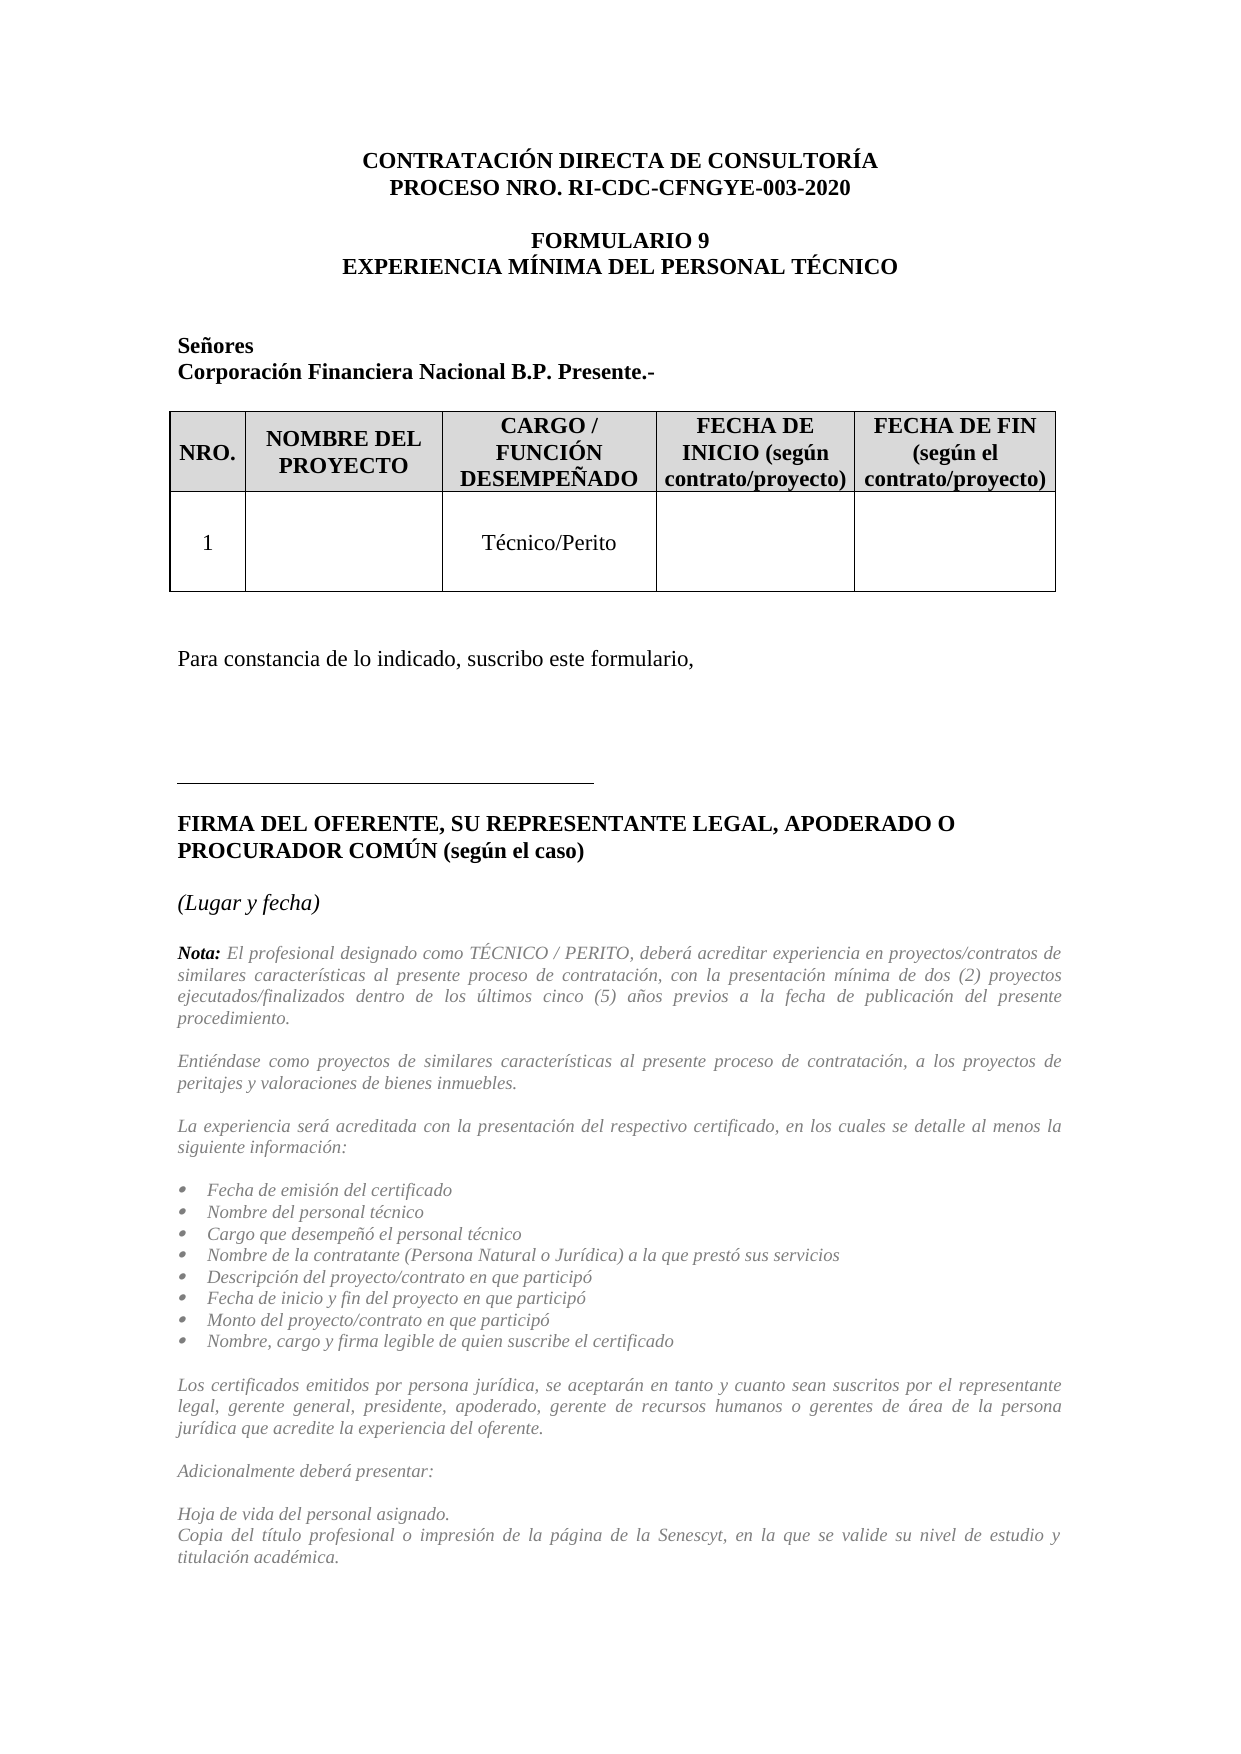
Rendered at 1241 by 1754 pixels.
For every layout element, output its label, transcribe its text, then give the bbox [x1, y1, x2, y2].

table_cell [246, 492, 442, 591]
table_header NRO. [171, 412, 245, 491]
text Los certificados emitidos por persona jurídica, se aceptarán en tanto y cuanto sean suscritos por el representante legal, gerente general, presidente, apoderado, gerente de recursos humanos o gerentes de área de la persona jurídica que acredite la experiencia del oferente. [177, 1373, 1063, 1438]
text EXPERIENCIA MÍNIMA DEL PERSONAL TÉCNICO [177, 253, 1063, 279]
table_cell [855, 492, 1055, 591]
table_cell [657, 492, 854, 591]
list Nombre de la contratante (Persona Natural o Jurídica) a la que prestó sus servicios [177, 1244, 1063, 1266]
table_header CARGO / FUNCIÓN DESEMPEÑADO [443, 412, 656, 491]
list Descripción del proyecto/contrato en que participó [177, 1266, 1063, 1287]
text Corporación Financiera Nacional B.P. Presente.- [177, 358, 1063, 385]
table_cell Técnico/Perito [443, 492, 656, 591]
text Para constancia de lo indicado, suscribo este formulario, [177, 645, 1063, 671]
table_header FECHA DE FIN (según el contrato/proyecto) [855, 412, 1055, 491]
table_header FECHA DE INICIO (según contrato/proyecto) [657, 412, 854, 491]
text La experiencia será acreditada con la presentación del respectivo certificado, en los cuales se detalle al menos la siguiente información: [177, 1115, 1063, 1158]
text Copia del título profesional o impresión de la página de la Senescyt, en la que se valide su nivel de estudio y titulación académica. [177, 1524, 1063, 1567]
list Nombre del personal técnico [177, 1201, 1063, 1222]
text (Lugar y fecha) [177, 889, 1063, 916]
subtitle PROCESO NRO. RI-CDC-CFNGYE-003-2020 [177, 174, 1063, 200]
text Nota: El profesional designado como TÉCNICO / PERITO, deberá acreditar experiencia en proyectos/contratos de similares características al presente proceso de contratación, con la presentación mínima de dos (2) proyectos ejecutados/finalizados dentro de los últimos cinco (5) años previos a la fecha de publicación del presente procedimiento. [177, 942, 1063, 1028]
list Nombre, cargo y firma legible de quien suscribe el certificado [177, 1330, 1063, 1352]
text PROCURADOR COMÚN (según el caso) [177, 837, 1063, 863]
list Fecha de emisión del certificado [177, 1179, 1063, 1201]
subtitle CONTRATACIÓN DIRECTA DE CONSULTORÍA [177, 148, 1063, 174]
subtitle FIRMA DEL OFERENTE, SU REPRESENTANTE LEGAL, APODERADO O [177, 810, 1063, 837]
text FORMULARIO 9 [177, 227, 1063, 253]
text Entiéndase como proyectos de similares características al presente proceso de contratación, a los proyectos de peritajes y valoraciones de bienes inmuebles. [177, 1050, 1063, 1093]
list Monto del proyecto/contrato en que participó [177, 1309, 1063, 1330]
text Hoja de vida del personal asignado. [177, 1503, 1063, 1524]
list Cargo que desempeñó el personal técnico [177, 1222, 1063, 1244]
table_cell 1 [171, 492, 245, 591]
text Adicionalmente deberá presentar: [177, 1460, 1063, 1481]
list Fecha de inicio y fin del proyecto en que participó [177, 1287, 1063, 1309]
table_header NOMBRE DEL PROYECTO [246, 412, 442, 491]
text Señores [177, 332, 1063, 358]
